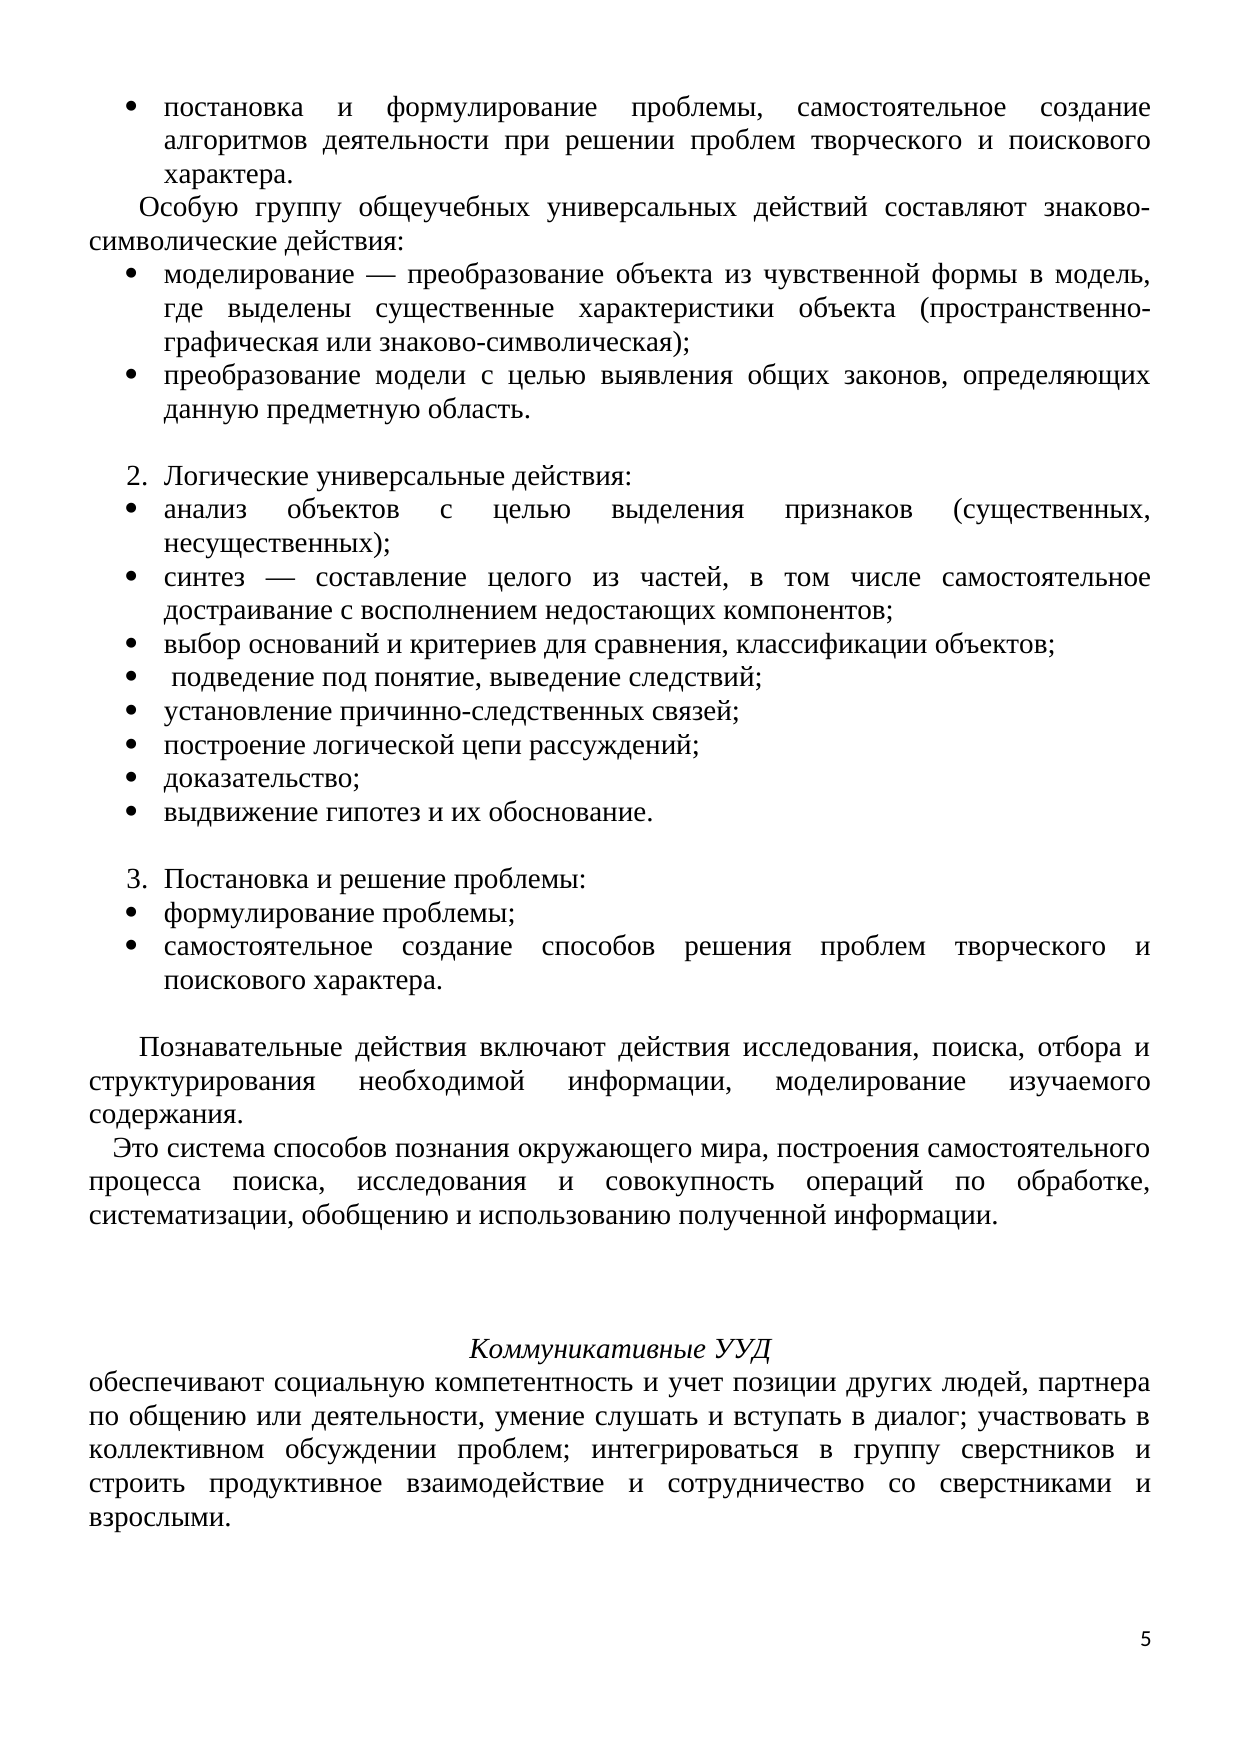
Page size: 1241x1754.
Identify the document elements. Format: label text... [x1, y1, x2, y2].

list выбор оснований и критериев для сравнения, классификации объектов; [126, 626, 1152, 659]
text Познавательные действия включают действия исследования, поиска, отбора и структурирования необходимой информации, моделирование изучаемого содержания. [89, 1029, 1152, 1130]
text Особую группу общеучебных универсальных действий составляют знаково-символические действия: [89, 189, 1152, 256]
list Логические универсальные действия: [126, 458, 1152, 491]
list самостоятельное создание способов решения проблем творческого и поискового характера. [126, 928, 1152, 996]
list установление причинно-следственных связей; [126, 693, 1152, 727]
list выдвижение гипотез и их обоснование. [126, 794, 1152, 828]
list доказательство; [126, 760, 1152, 794]
list преобразование модели с целью выявления общих законов, определяющих данную предметную область. [126, 357, 1152, 424]
text Это система способов познания окружающего мира, построения самостоятельного процесса поиска, исследования и совокупность операций по обработке, систематизации, обобщению и использованию полученной информации. [89, 1130, 1152, 1230]
list анализ объектов с целью выделения признаков (существенных, несущественных); [126, 491, 1152, 559]
list построение логической цепи рассуждений; [126, 727, 1152, 760]
list моделирование — преобразование объекта из чувственной формы в модель, где выделены существенные характеристики объекта (пространственно-графическая или знаково-символическая); [126, 256, 1152, 357]
list Постановка и решение проблемы: [126, 861, 1152, 895]
list подведение под понятие, выведение следствий; [126, 659, 1152, 693]
list формулирование проблемы; [126, 895, 1152, 928]
list постановка и формулирование проблемы, самостоятельное создание алгоритмов деятельности при решении проблем творческого и поискового характера. [126, 89, 1152, 189]
text обеспечивают социальную компетентность и учет позиции других людей, партнера по общению или деятельности, умение слушать и вступать в диалог; участвовать в коллективном обсуждении проблем; интегрироваться в группу сверстников и строить продуктивное взаимодействие и сотрудничество со сверстниками и взрослыми. [89, 1364, 1152, 1532]
text Коммуникативные УУД [89, 1331, 1152, 1364]
list синтез — составление целого из частей, в том числе самостоятельное достраивание с восполнением недостающих компонентов; [126, 559, 1152, 626]
